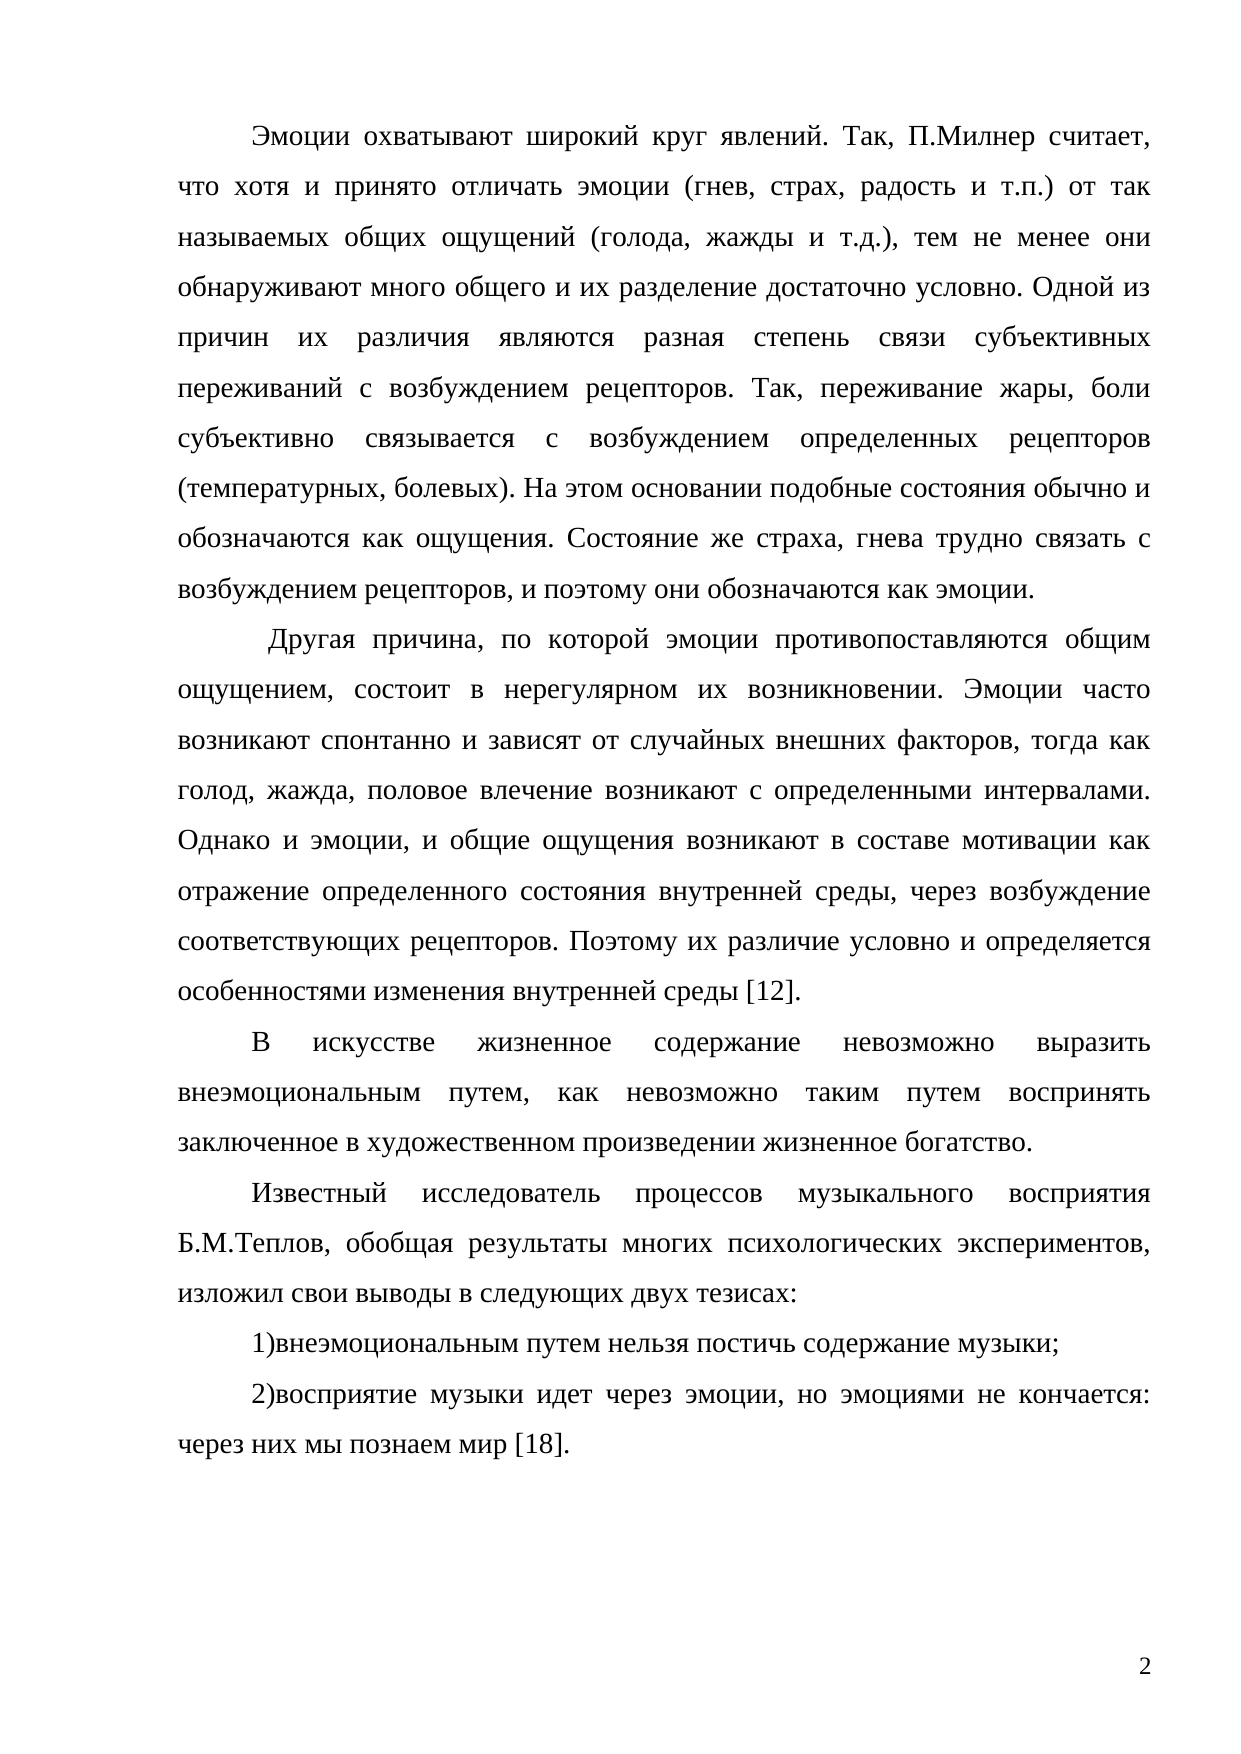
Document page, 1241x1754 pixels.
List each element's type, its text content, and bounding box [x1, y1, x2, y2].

text Другая причина, по которой эмоции противопоставляются общим ощущением, состоит в нерегулярном их возникновении. Эмоции часто возникают спонтанно и зависят от случайных внешних факторов, тогда как голод, жажда, половое влечение возникают с определенными интервалами. Однако и эмоции, и общие ощущения возникают в составе мотивации как отражение определенного состояния внутренней среды, через возбуждение соответствующих рецепторов. Поэтому их различие условно и определяется особенностями изменения внутренней среды [12]. [177, 621, 1152, 1007]
text 1)внеэмоциональным путем нельзя постичь содержание музыки; [177, 1326, 1152, 1359]
text Известный исследователь процессов музыкального восприятия Б.М.Теплов, обобщая результаты многих психологических экспериментов, изложил свои выводы в следующих двух тезисах: [177, 1175, 1152, 1309]
text Эмоции охватывают широкий круг явлений. Так, П.Милнер считает, что хотя и принято отличать эмоции (гнев, страх, радость и т.п.) от так называемых общих ощущений (голода, жажды и т.д.), тем не менее они обнаруживают много общего и их разделение достаточно условно. Одной из причин их различия являются разная степень связи субъективных переживаний с возбуждением рецепторов. Так, переживание жары, боли субъективно связывается с возбуждением определенных рецепторов (температурных, болевых). На этом основании подобные состояния обычно и обозначаются как ощущения. Состояние же страха, гнева трудно связать с возбуждением рецепторов, и поэтому они обозначаются как эмоции. [177, 118, 1152, 604]
text В искусстве жизненное содержание невозможно выразить внеэмоциональным путем, как невозможно таким путем воспринять заключенное в художественном произведении жизненное богатство. [177, 1024, 1152, 1158]
text 2)восприятие музыки идет через эмоции, но эмоциями не кончается: через них мы познаем мир [18]. [177, 1376, 1152, 1460]
